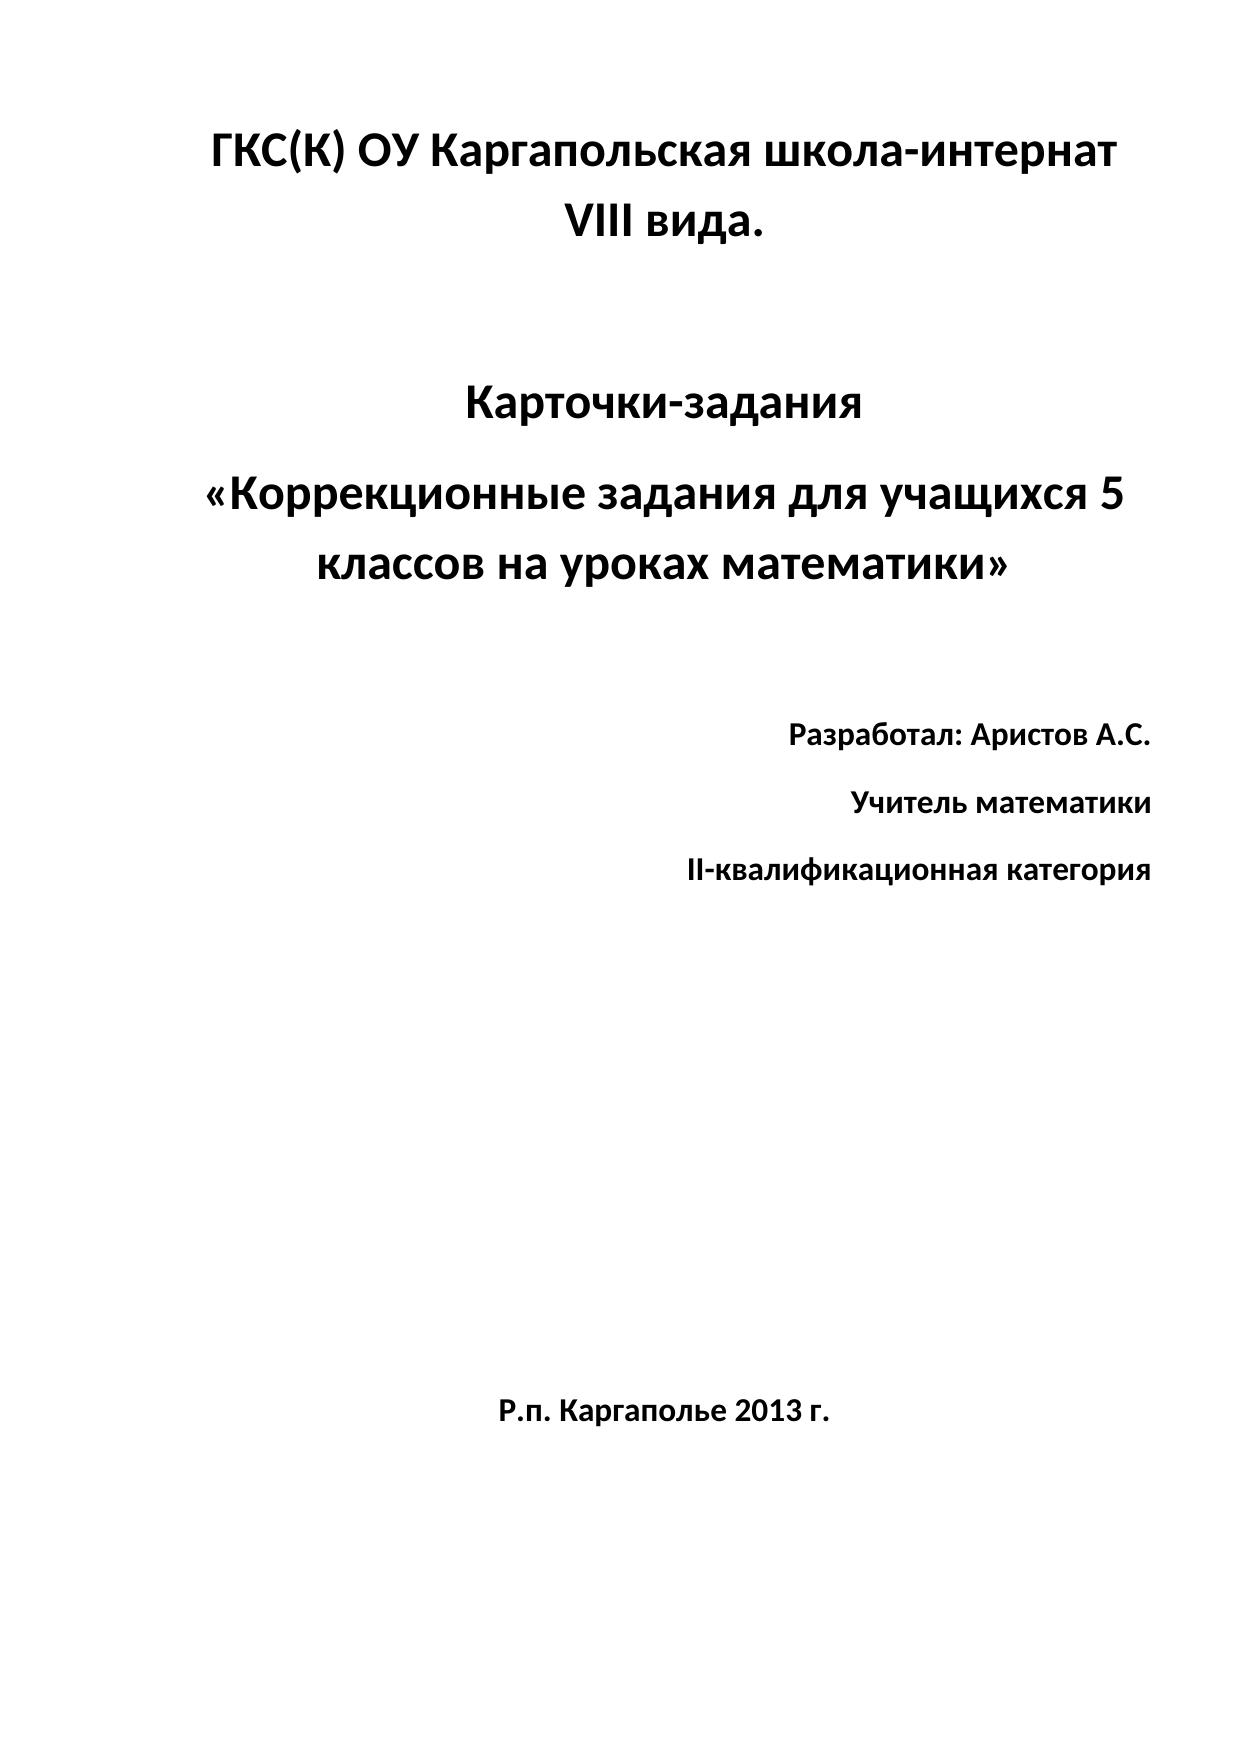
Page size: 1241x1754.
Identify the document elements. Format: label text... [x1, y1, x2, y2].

text «Коррекционные задания для учащихся 5 классов на уроках математики» [177, 461, 1152, 592]
text II-квалификационная категория [177, 848, 1152, 889]
text Разработал: Аристов А.С. [177, 713, 1152, 754]
text ГКС(К) ОУ Каргапольская школа-интернат VIII вида. [177, 118, 1152, 249]
text Карточки-задания [177, 370, 1152, 431]
text Учитель математики [177, 781, 1152, 821]
text Р.п. Каргаполье 2013 г. [177, 1389, 1152, 1430]
